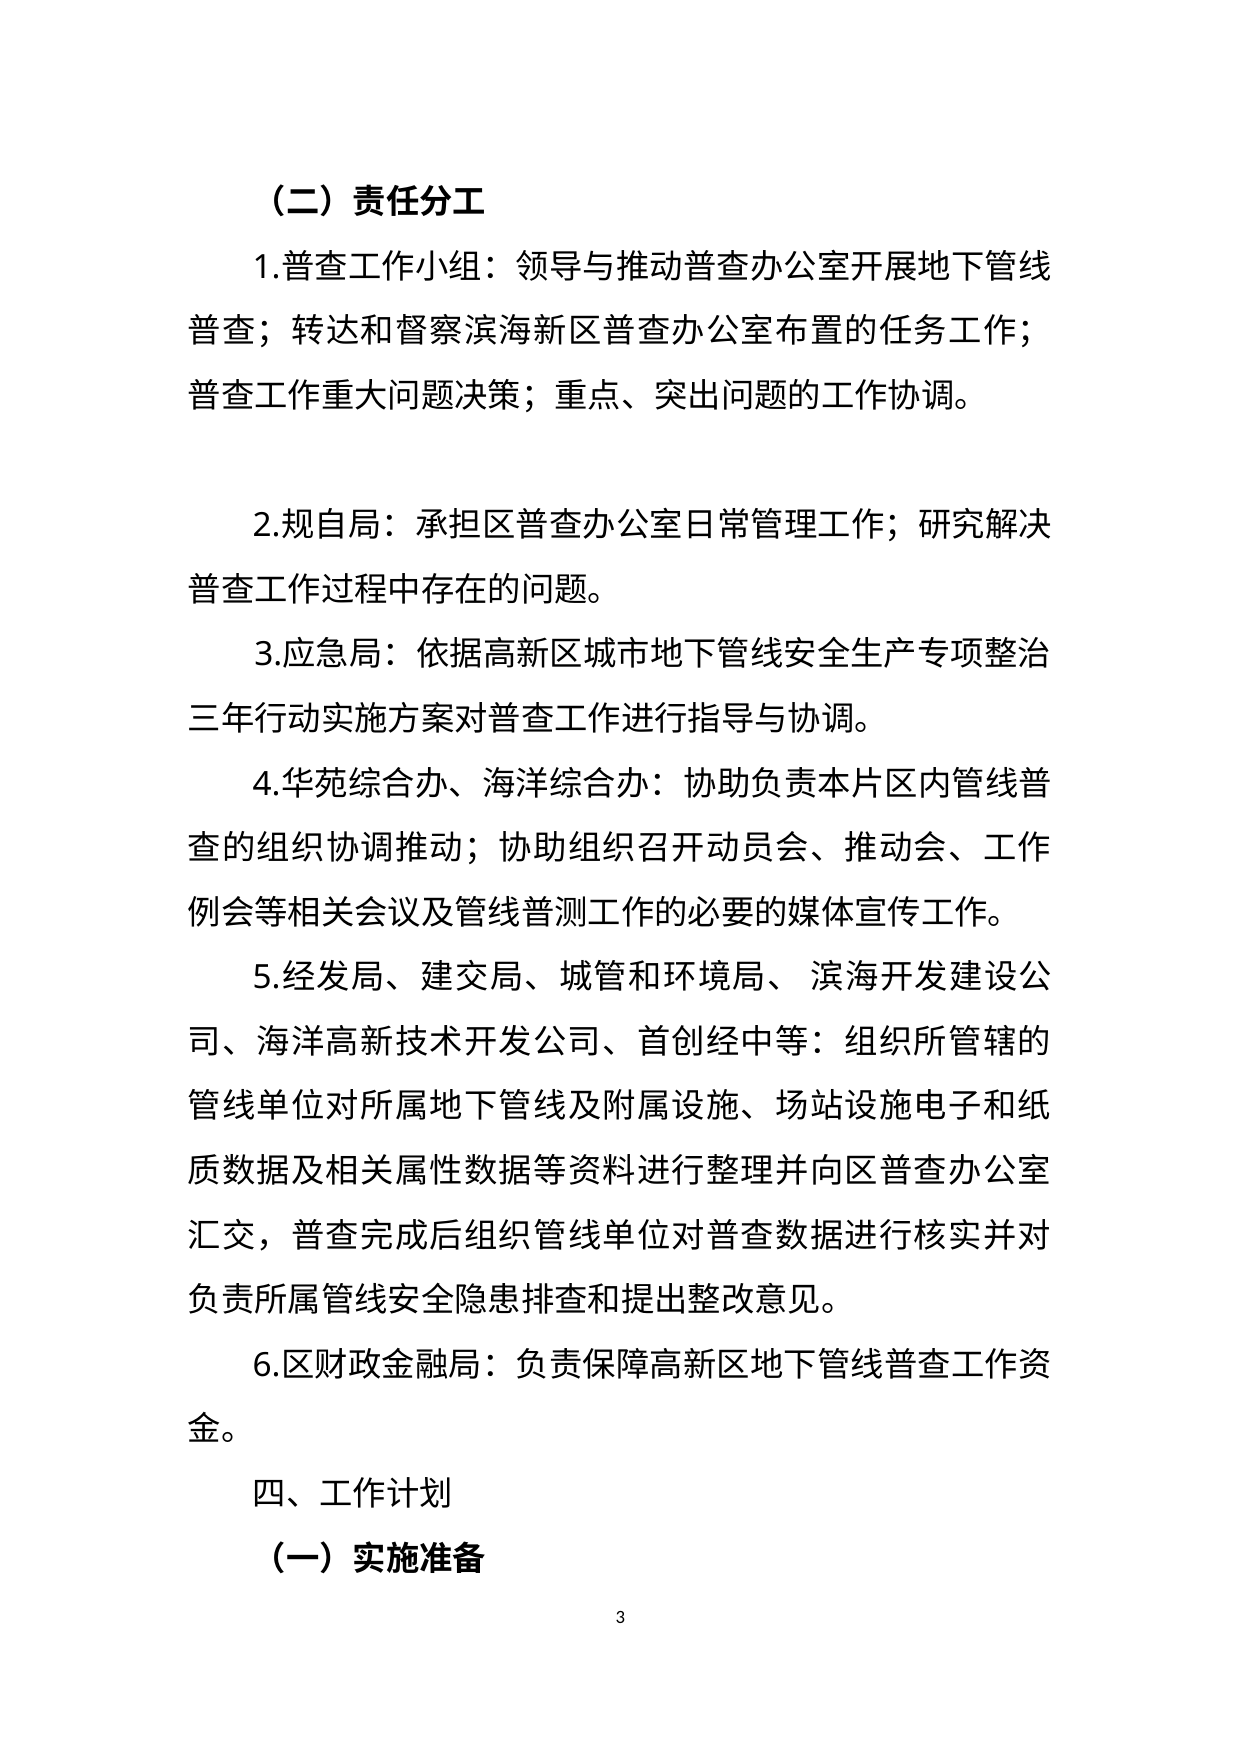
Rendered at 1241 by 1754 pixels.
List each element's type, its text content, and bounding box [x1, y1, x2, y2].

text 4.华苑综合办、海洋综合办：协助负责本片区内管线普查的组织协调推动；协助组织召开动员会、推动会、工作例会等相关会议及管线普测工作的必要的媒体宣传工作。 [187, 743, 1053, 937]
text 3.应急局：依据高新区城市地下管线安全生产专项整治三年行动实施方案对普查工作进行指导与协调。 [187, 614, 1053, 743]
text 1.普查工作小组：领导与推动普查办公室开展地下管线普查；转达和督察滨海新区普查办公室布置的任务工作；普查工作重大问题决策；重点、突出问题的工作协调。 [187, 227, 1053, 420]
text 四、工作计划 [187, 1454, 1053, 1518]
text 6.区财政金融局：负责保障高新区地下管线普查工作资金。 [187, 1324, 1053, 1454]
text 5.经发局、建交局、城管和环境局、 滨海开发建设公司、海洋高新技术开发公司、首创经中等：组织所管辖的管线单位对所属地下管线及附属设施、场站设施电子和纸质数据及相关属性数据等资料进行整理并向区普查办公室汇交，普查完成后组织管线单位对普查数据进行核实并对负责所属管线安全隐患排查和提出整改意见。 [187, 937, 1053, 1324]
text （二）责任分工 [187, 162, 1053, 227]
text （一）实施准备 [187, 1518, 1053, 1583]
text 2.规自局：承担区普查办公室日常管理工作；研究解决普查工作过程中存在的问题。 [187, 485, 1053, 614]
